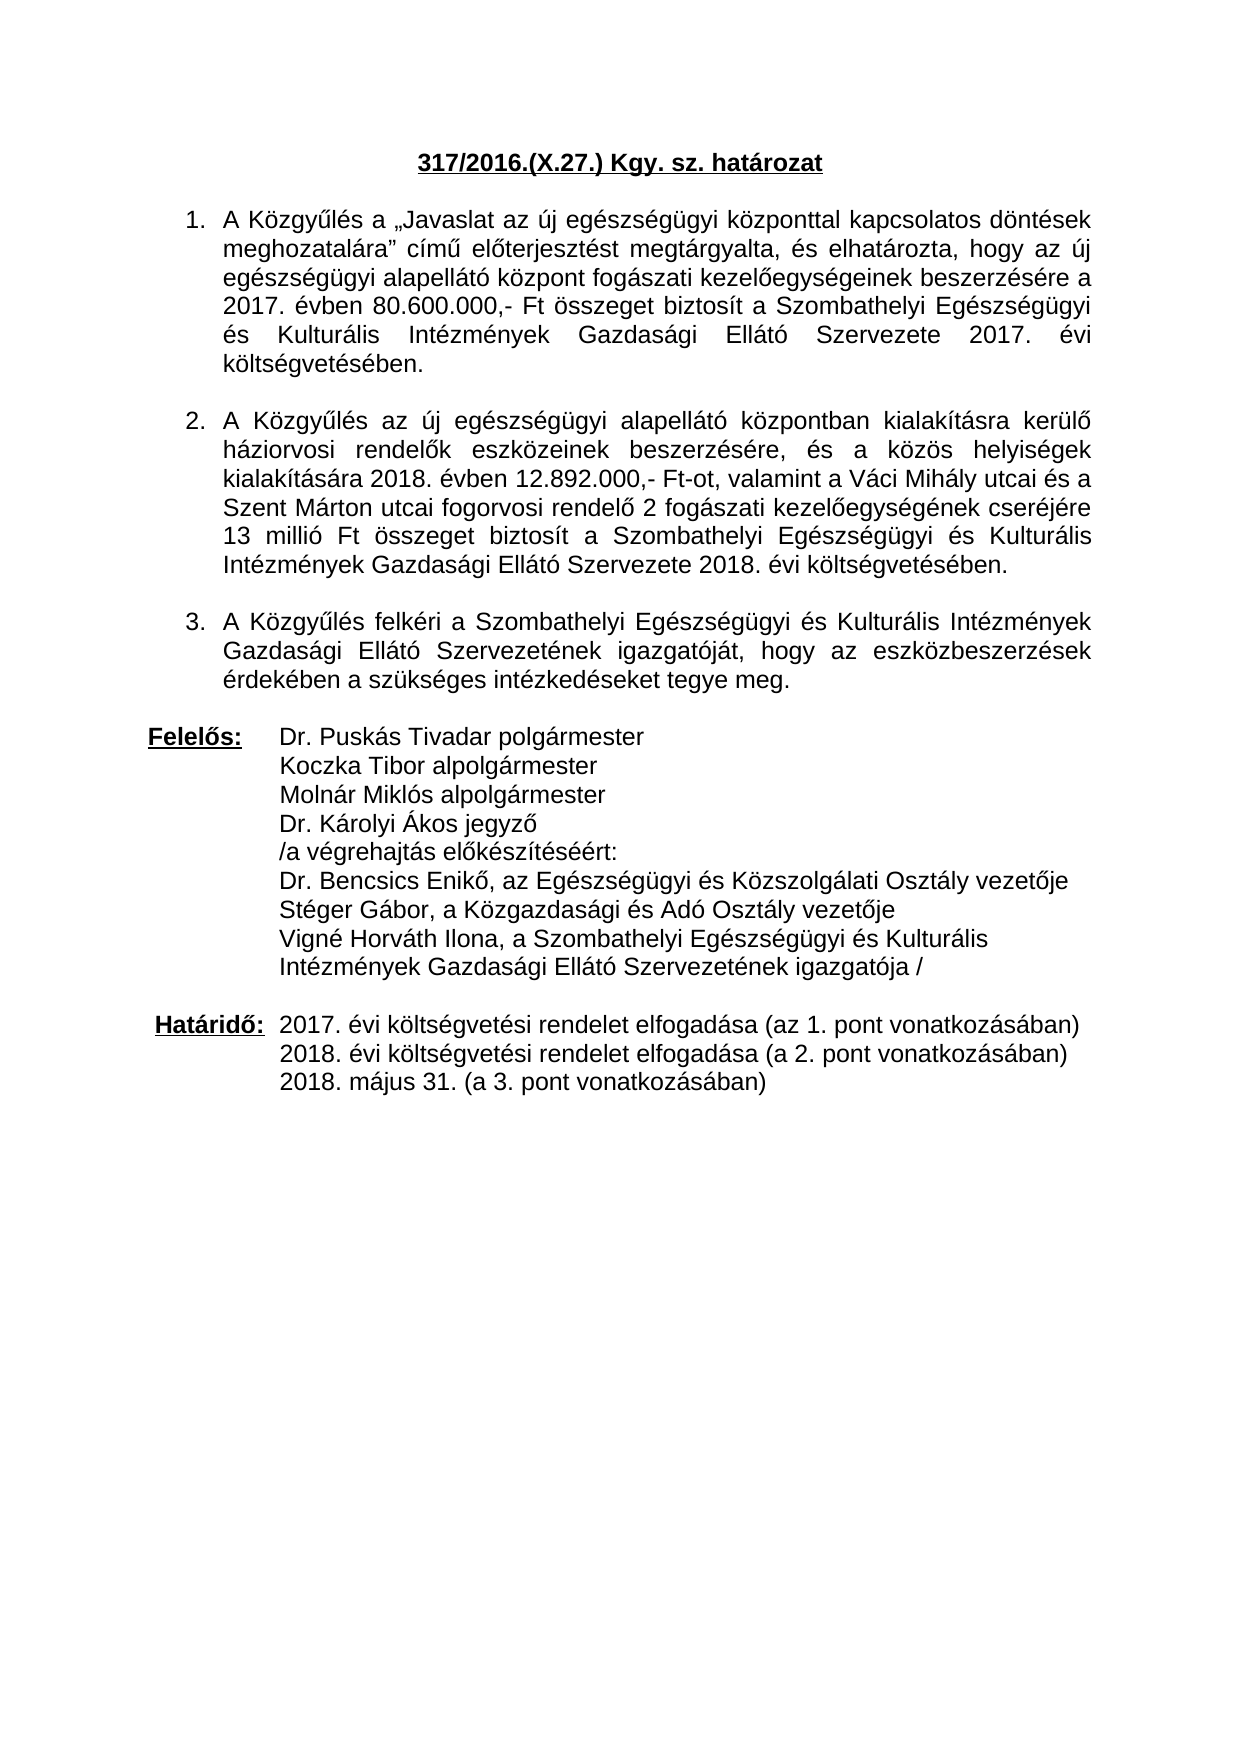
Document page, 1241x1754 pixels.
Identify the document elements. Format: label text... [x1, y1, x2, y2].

text 2018. május 31. (a 3. pont vonatkozásában) [148, 1067, 1093, 1096]
list A Közgyűlés felkéri a Szombathelyi Egészségügyi és Kulturális Intézmények Gazdasági Ellátó Szervezetének igazgatóját, hogy az eszközbeszerzések érdekében a szükséges intézkedéseket tegye meg. [185, 607, 1093, 693]
list A Közgyűlés a „Javaslat az új egészségügyi központtal kapcsolatos döntések meghozatalára” című előterjesztést megtárgyalta, és elhatározta, hogy az új egészségügyi alapellátó központ fogászati kezelőegységeinek beszerzésére a 2017. évben 80.600.000,- Ft összeget biztosít a Szombathelyi Egészségügyi és Kulturális Intézmények Gazdasági Ellátó Szervezete 2017. évi költségvetésében. [185, 205, 1093, 378]
text Határidő: 2017. évi költségvetési rendelet elfogadása (az 1. pont vonatkozásában) [148, 1010, 1093, 1038]
text Vigné Horváth Ilona, a Szombathelyi Egészségügyi és Kulturális Intézmények Gazdasági Ellátó Szervezetének igazgatója / [279, 923, 1093, 981]
list A Közgyűlés az új egészségügyi alapellátó központban kialakításra kerülő háziorvosi rendelők eszközeinek beszerzésére, és a közös helyiségek kialakítására 2018. évben 12.892.000,- Ft-ot, valamint a Váci Mihály utcai és a Szent Márton utcai fogorvosi rendelő 2 fogászati kezelőegységének cseréjére 13 millió Ft összeget biztosít a Szombathelyi Egészségügyi és Kulturális Intézmények Gazdasági Ellátó Szervezete 2018. évi költségvetésében. [185, 406, 1093, 579]
text Felelős: Dr. Puskás Tivadar polgármester [148, 722, 1093, 751]
text Dr. Károlyi Ákos jegyző [148, 808, 1093, 837]
text Dr. Bencsics Enikő, az Egészségügyi és Közszolgálati Osztály vezetője [279, 866, 1093, 895]
text Molnár Miklós alpolgármester [148, 780, 1093, 808]
text 2018. évi költségvetési rendelet elfogadása (a 2. pont vonatkozásában) [148, 1038, 1093, 1067]
text /a végrehajtás előkészítéséért: [279, 837, 1093, 866]
text Stéger Gábor, a Közgazdasági és Adó Osztály vezetője [279, 895, 1093, 923]
text 317/2016.(X.27.) Kgy. sz. határozat [148, 148, 1093, 176]
text Koczka Tibor alpolgármester [148, 751, 1093, 780]
